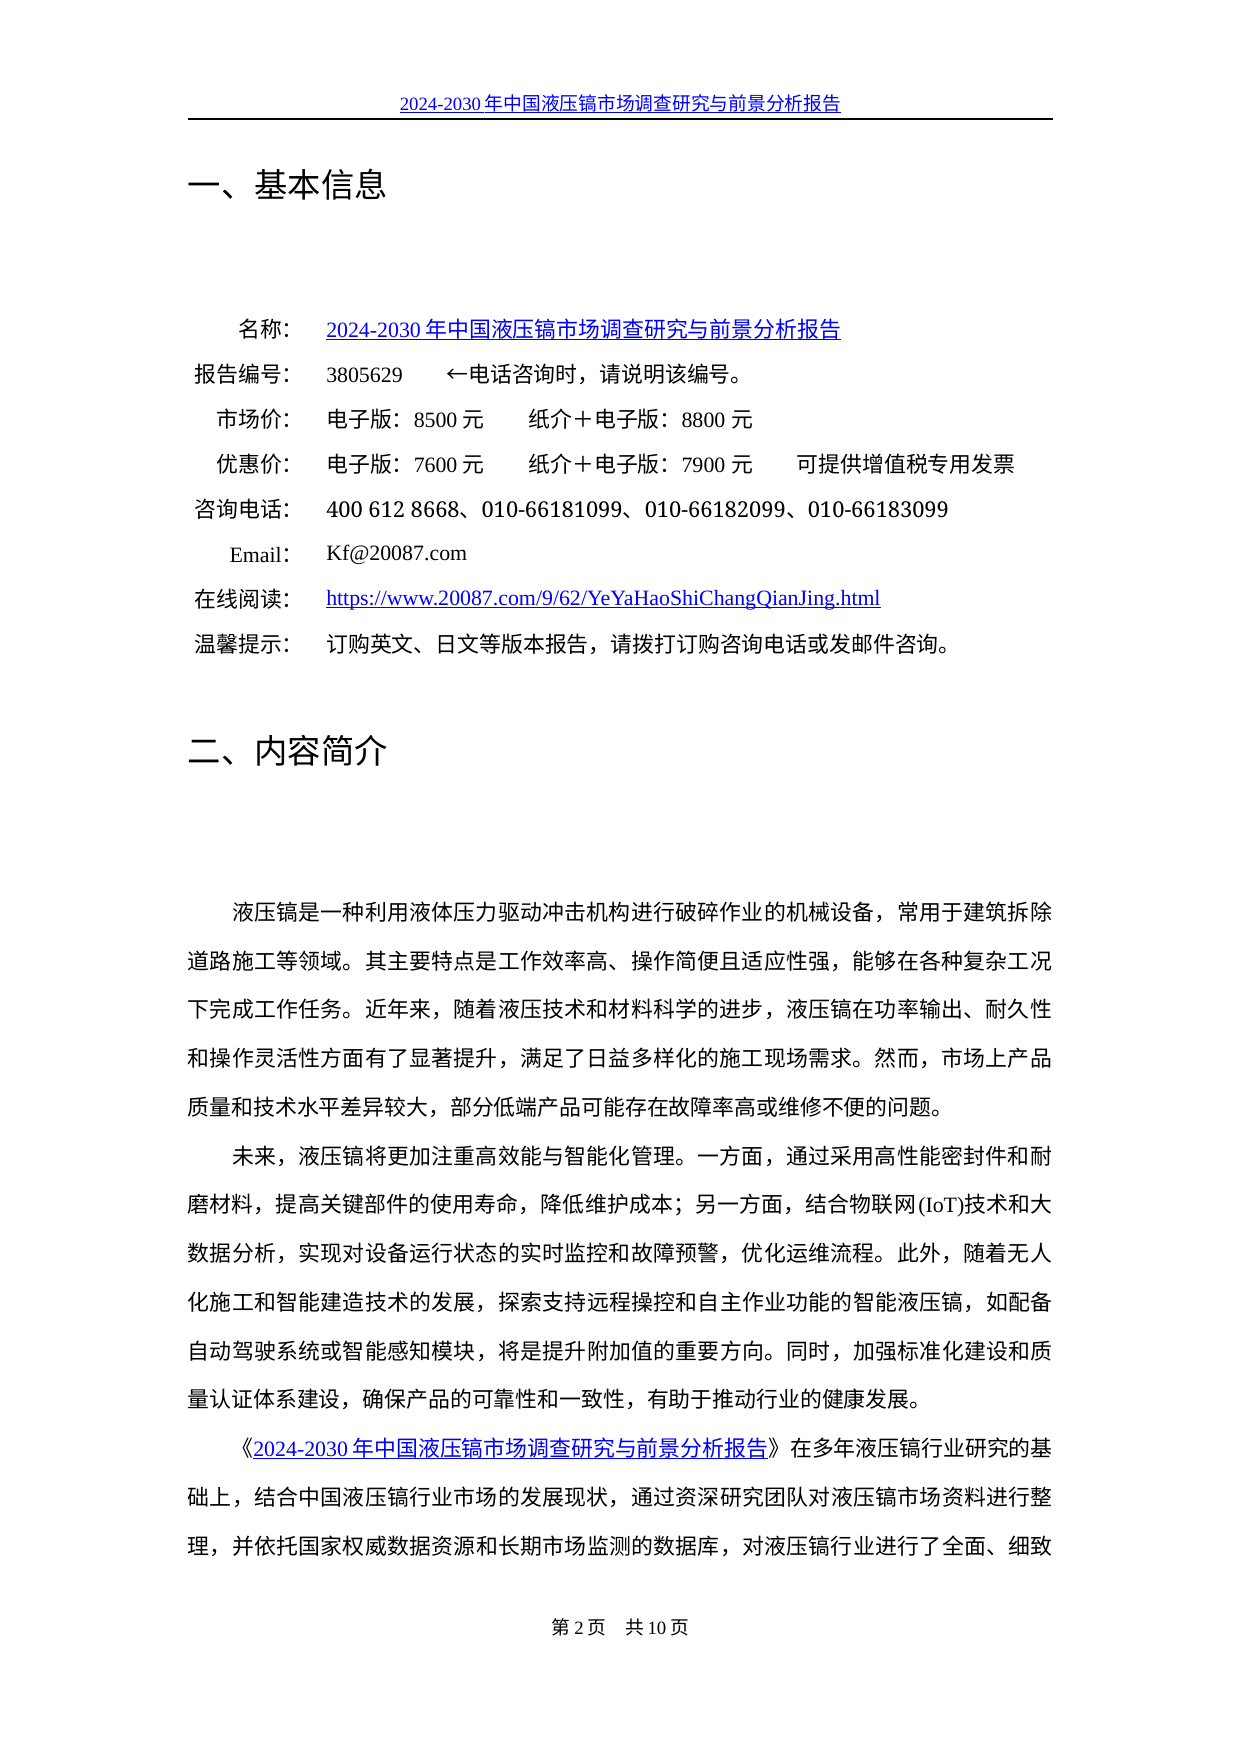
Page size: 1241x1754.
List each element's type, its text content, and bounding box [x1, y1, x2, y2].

title 一、基本信息 [187, 150, 1053, 215]
table_cell 订购英文、日文等版本报告，请拨打订购咨询电话或发邮件咨询。 [315, 627, 1073, 672]
table_cell 电子版：7600 元 纸介＋电子版：7900 元 可提供增值税专用发票 [315, 447, 1073, 492]
table_cell Kf@20087.com [315, 537, 1073, 582]
table_cell 400 612 8668、010-66181099、010-66182099、010-66183099 [315, 492, 1073, 537]
table_cell 电子版：8500 元 纸介＋电子版：8800 元 [315, 402, 1073, 447]
table_cell [315, 582, 1073, 627]
table_cell 温馨提示： [167, 627, 315, 672]
table_cell 3805629 ←电话咨询时，请说明该编号。 [315, 357, 1073, 402]
table_cell 咨询电话： [167, 492, 315, 537]
table_cell 报告编号： [167, 357, 315, 402]
table_cell Email： [167, 537, 315, 582]
table_header 名称： [167, 312, 315, 357]
table_cell 在线阅读： [167, 582, 315, 627]
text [187, 894, 1053, 1561]
table_cell 市场价： [167, 402, 315, 447]
table_cell 优惠价： [167, 447, 315, 492]
title 二、内容简介 [187, 717, 1053, 782]
table_header 2024-2030年中国液压镐市场调查研究与前景分析报告 [315, 312, 1073, 357]
